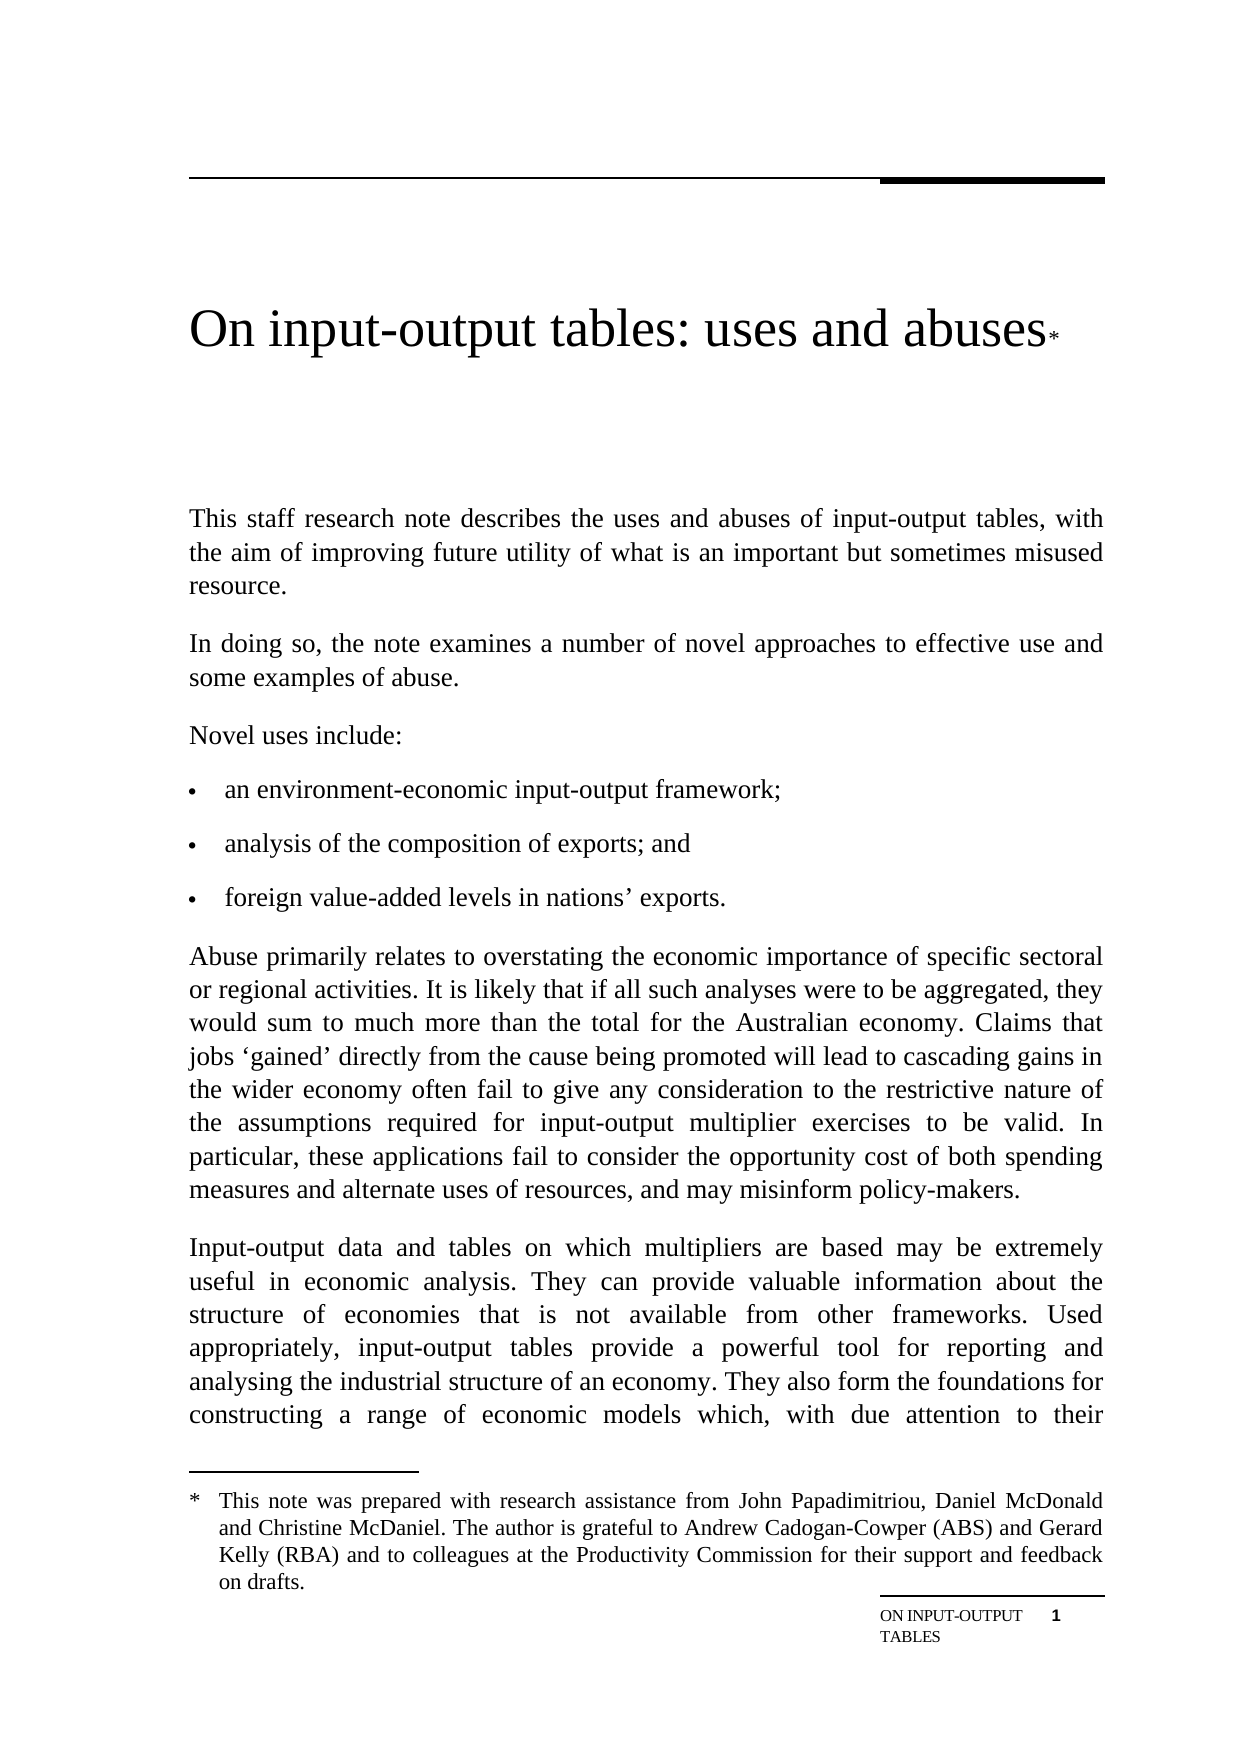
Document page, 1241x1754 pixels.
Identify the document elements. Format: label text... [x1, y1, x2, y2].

subtitle On input-output tables: uses and abuses* [189, 296, 1104, 358]
list analysis of the composition of exports; and [189, 825, 1104, 858]
text Novel uses include: [189, 717, 1104, 750]
list foreign value-added levels in nations’ exports. [189, 879, 1104, 913]
list an environment-economic input-output framework; [189, 771, 1104, 804]
text Abuse primarily relates to overstating the economic importance of specific sectoral or regional activities. It is likely that if all such analyses were to be aggregated, they would sum to much more than the total for the Australian economy. Claims that jobs ‘gained’ directly from the cause being promoted will lead to cascading gains in the wider economy often fail to give any consideration to the restrictive nature of the assumptions required for input-output multiplier exercises to be valid. In particular, these applications fail to consider the opportunity cost of both spending measures and alternate uses of resources, and may misinform policy-makers. [189, 938, 1104, 1204]
text This staff research note describes the uses and abuses of input-output tables, with the aim of improving future utility of what is an important but sometimes misused resource. [189, 500, 1104, 600]
text In doing so, the note examines a number of novel approaches to effective use and some examples of abuse. [189, 625, 1104, 692]
